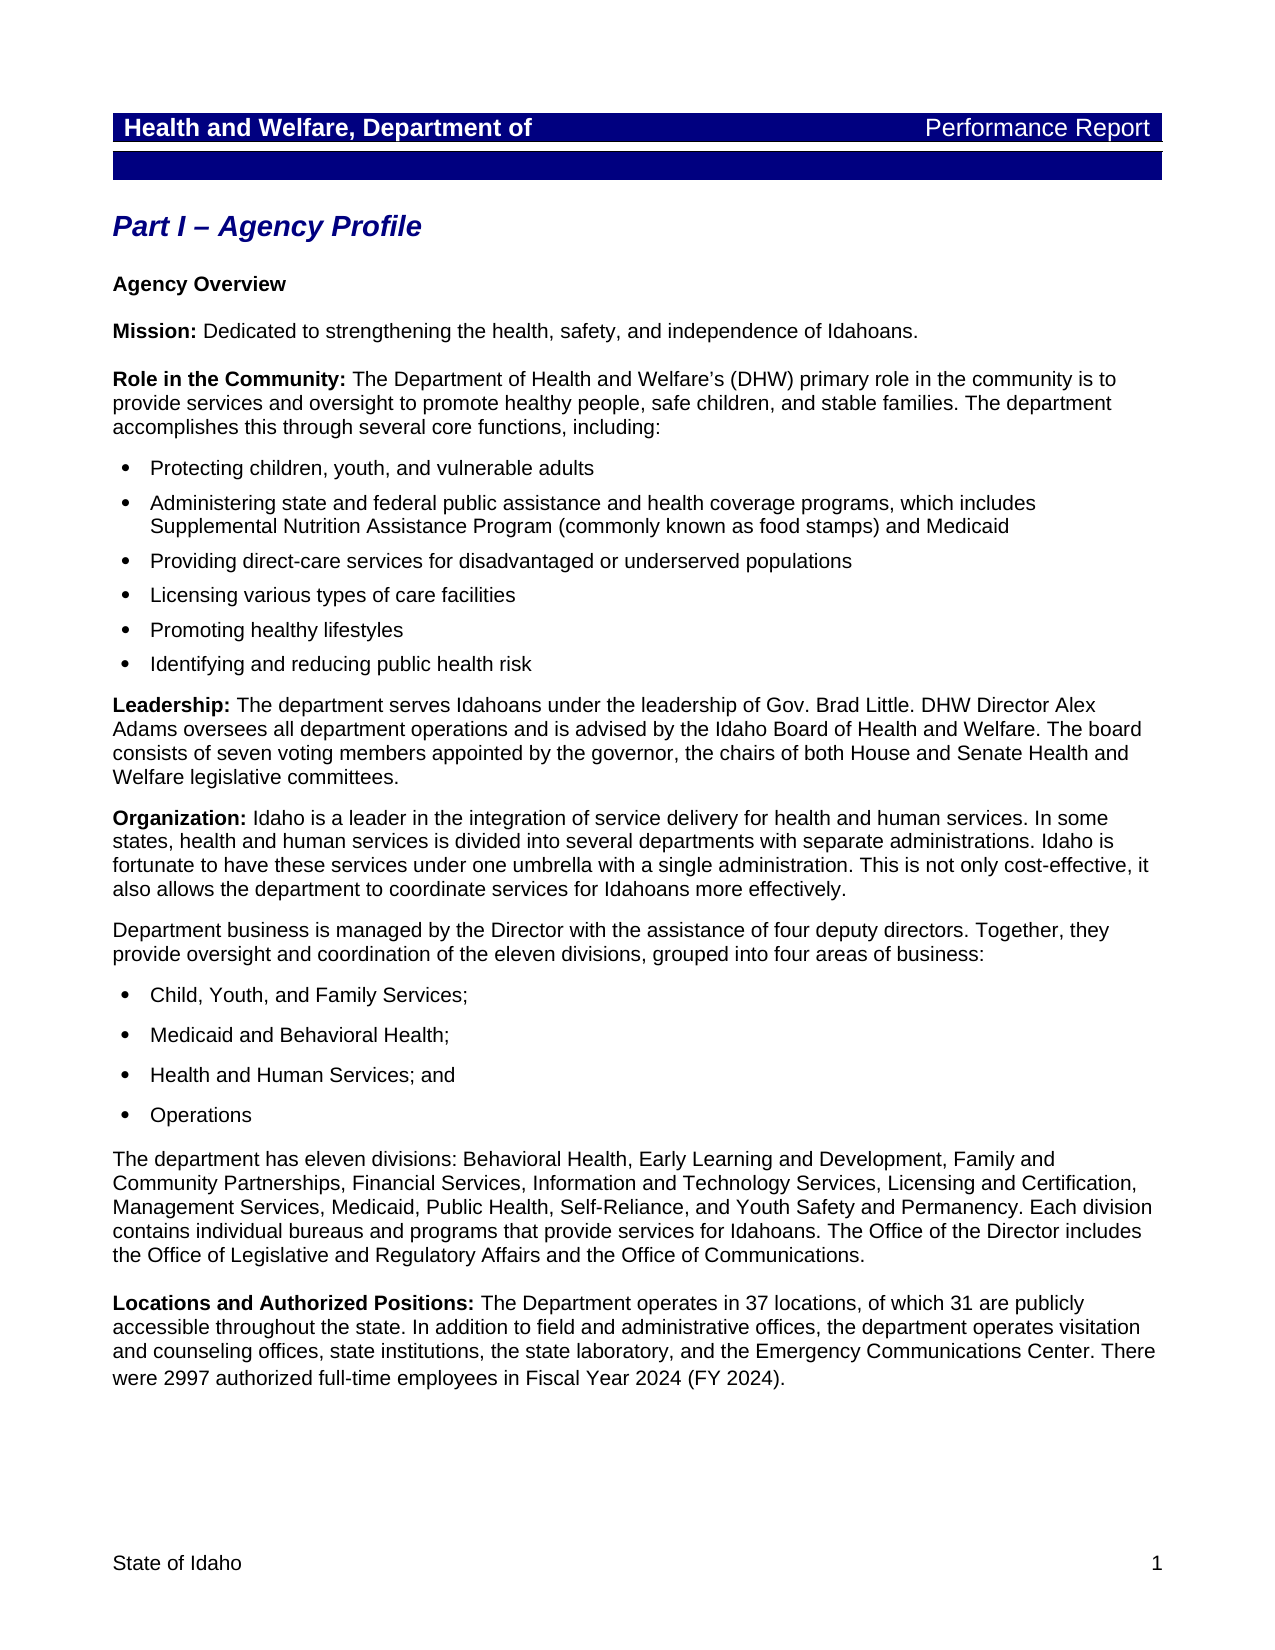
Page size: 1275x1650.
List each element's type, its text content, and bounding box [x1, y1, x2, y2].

subtitle Part I – Agency Profile [112, 209, 1162, 243]
list Promoting healthy lifestyles [122, 618, 1162, 642]
text Mission: Dedicated to strengthening the health, safety, and independence of Idahoans. [112, 319, 1162, 343]
list Medicaid and Behavioral Health; [121, 1023, 1162, 1047]
text Agency Overview [112, 271, 1162, 295]
list Health and Human Services; and [121, 1063, 1162, 1087]
list Administering state and federal public assistance and health coverage programs, which includes Supplemental Nutrition Assistance Program (commonly known as food stamps) and Medicaid [122, 490, 1162, 538]
text Department business is managed by the Director with the assistance of four deputy directors. Together, they provide oversight and coordination of the eleven divisions, grouped into four areas of business: [112, 918, 1162, 966]
text The department has eleven divisions: Behavioral Health, Early Learning and Development, Family and Community Partnerships, Financial Services, Information and Technology Services, Licensing and Certification, Management Services, Medicaid, Public Health, Self-Reliance, and Youth Safety and Permanency. Each division contains individual bureaus and programs that provide services for Idahoans. The Office of the Director includes the Office of Legislative and Regulatory Affairs and the Office of Communications. [112, 1147, 1162, 1267]
list Licensing various types of care facilities [122, 583, 1162, 607]
text Organization: Idaho is a leader in the integration of service delivery for health and human services. In some states, health and human services is divided into several departments with separate administrations. Idaho is fortunate to have these services under one umbrella with a single administration. This is not only cost-effective, it also allows the department to coordinate services for Idahoans more effectively. [112, 805, 1162, 901]
list Child, Youth, and Family Services; [121, 982, 1162, 1007]
list Protecting children, youth, and vulnerable adults [122, 456, 1162, 480]
list Providing direct-care services for disadvantaged or underserved populations [122, 549, 1162, 573]
text Leadership: The department serves Idahoans under the leadership of Gov. Brad Little. DHW Director Alex Adams oversees all department operations and is advised by the Idaho Board of Health and Welfare. The board consists of seven voting members appointed by the governor, the chairs of both House and Senate Health and Welfare legislative committees. [112, 693, 1162, 789]
list Operations [121, 1103, 1162, 1127]
text Role in the Community: The Department of Health and Welfare’s (DHW) primary role in the community is to provide services and oversight to promote healthy people, safe children, and stable families. The department accomplishes this through several core functions, including: [112, 367, 1162, 439]
list Identifying and reducing public health risk [121, 652, 1162, 676]
text Locations and Authorized Positions: The Department operates in 37 locations, of which 31 are publicly accessible throughout the state. In addition to field and administrative offices, the department operates visitation and counseling offices, state institutions, the state laboratory, and the Emergency Communications Center. There were 2997 authorized full-time employees in Fiscal Year 2024 (FY 2024). [112, 1291, 1162, 1391]
